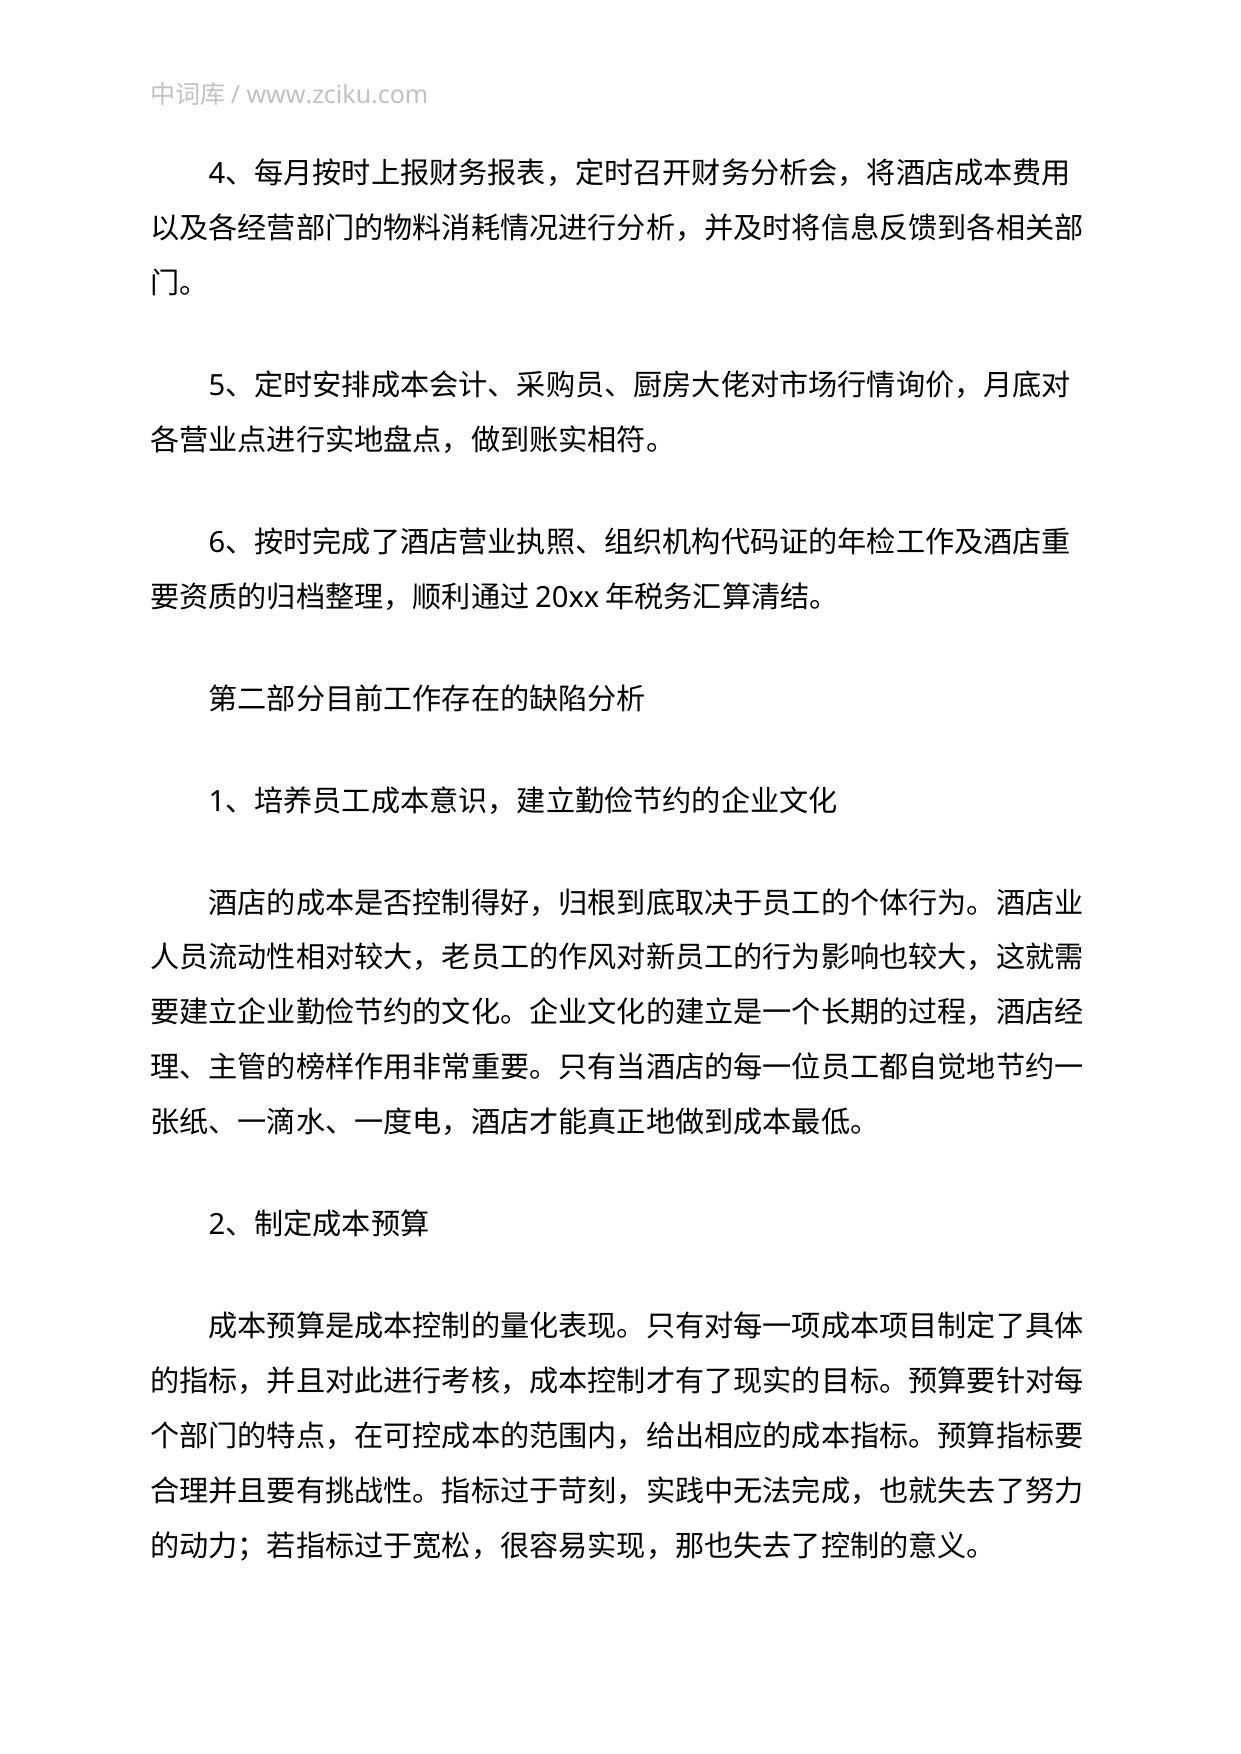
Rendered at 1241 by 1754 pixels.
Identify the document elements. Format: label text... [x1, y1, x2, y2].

text 6、按时完成了酒店营业执照、组织机构代码证的年检工作及酒店重要资质的归档整理，顺利通过20xx年税务汇算清结。 [150, 518, 1090, 616]
text 酒店的成本是否控制得好，归根到底取决于员工的个体行为。酒店业人员流动性相对较大，老员工的作风对新员工的行为影响也较大，这就需要建立企业勤俭节约的文化。企业文化的建立是一个长期的过程，酒店经理、主管的榜样作用非常重要。只有当酒店的每一位员工都自觉地节约一张纸、一滴水、一度电，酒店才能真正地做到成本最低。 [150, 879, 1090, 1141]
text 5、定时安排成本会计、采购员、厨房大佬对市场行情询价，月底对各营业点进行实地盘点，做到账实相符。 [150, 362, 1090, 459]
text 1、培养员工成本意识，建立勤俭节约的企业文化 [150, 777, 1090, 819]
text 第二部分目前工作存在的缺陷分析 [150, 675, 1090, 718]
text 成本预算是成本控制的量化表现。只有对每一项成本项目制定了具体的指标，并且对此进行考核，成本控制才有了现实的目标。预算要针对每个部门的特点，在可控成本的范围内，给出相应的成本指标。预算指标要合理并且要有挑战性。指标过于苛刻，实践中无法完成，也就失去了努力的动力；若指标过于宽松，很容易实现，那也失去了控制的意义。 [150, 1302, 1090, 1564]
text 4、每月按时上报财务报表，定时召开财务分析会，将酒店成本费用以及各经营部门的物料消耗情况进行分析，并及时将信息反馈到各相关部门。 [150, 150, 1090, 302]
text 2、制定成本预算 [150, 1201, 1090, 1243]
